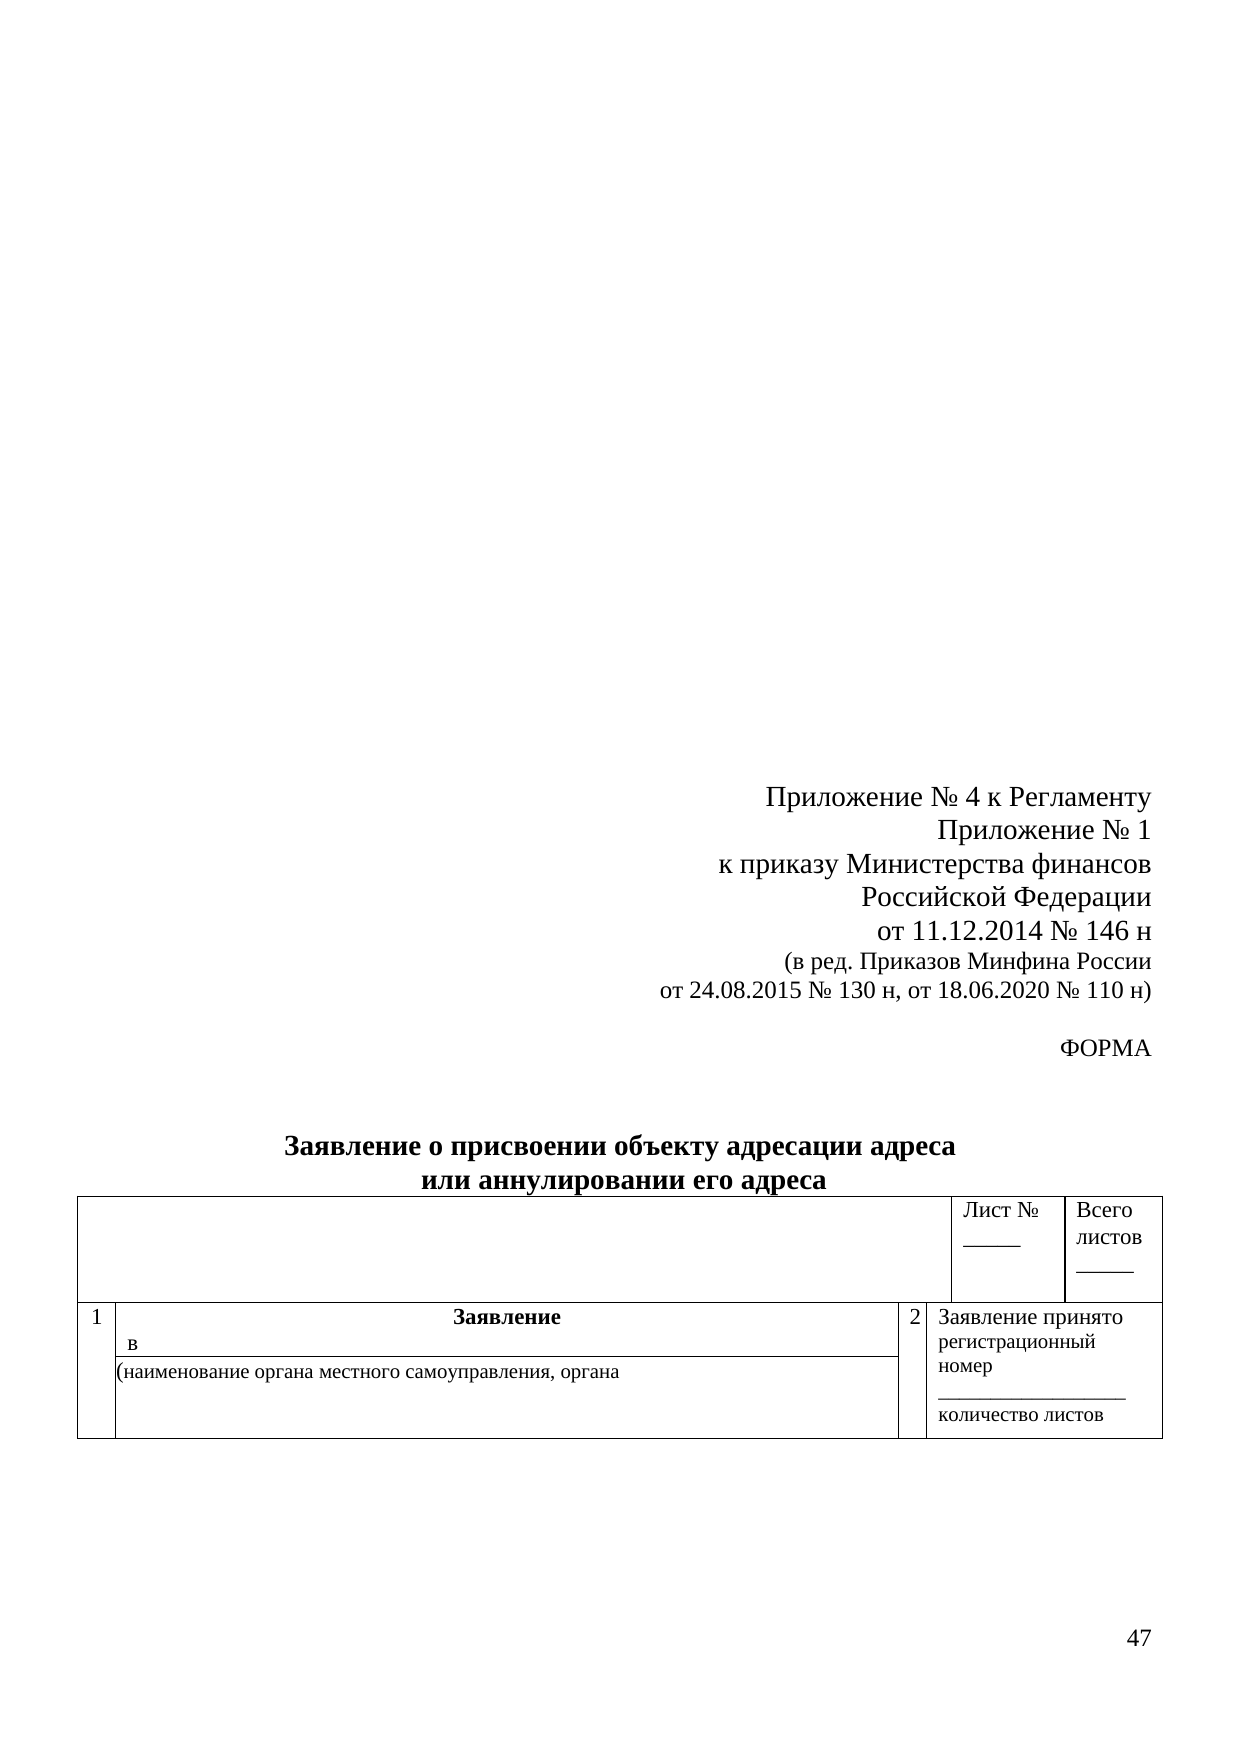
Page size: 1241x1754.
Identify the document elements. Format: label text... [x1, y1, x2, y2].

table_header [78, 1197, 951, 1302]
table_cell 2 [899, 1303, 926, 1438]
table_cell 1 [78, 1303, 115, 1438]
text Российской Федерации [89, 879, 1152, 913]
table_header Всего листов _____ [1066, 1197, 1162, 1302]
text от 24.08.2015 № 130 н, от 18.06.2020 № 110 н) [89, 975, 1152, 1004]
table_header Лист № _____ [952, 1197, 1064, 1302]
text Приложение № 1 [89, 812, 1152, 846]
text от 11.12.2014 № 146 н [89, 913, 1152, 946]
table_cell Заявление принято регистрационный номер __________________ количество листов заявления ______________________________ количество прилагаемых документов _______, в том числе оригиналов ______, копий ______, количество листов в оригиналах ___________, копиях ______ Ф.И.О. должностного лица ________________ подпись должностного лица _______________ дата «____» ___________ _______ г. [927, 1303, 1162, 1438]
text (в ред. Приказов Минфина России [89, 946, 1152, 975]
text Заявление о присвоении объекту адресации адреса [89, 1128, 1152, 1162]
text Приложение № 4 к Регламенту [89, 779, 1152, 812]
text или аннулировании его адреса [89, 1162, 1152, 1196]
text ФОРМА [89, 1033, 1152, 1061]
text к приказу Министерства финансов [89, 846, 1152, 879]
table_cell Заявление в [116, 1303, 898, 1356]
table_cell (наименование органа местного самоуправления, органа [116, 1357, 898, 1438]
